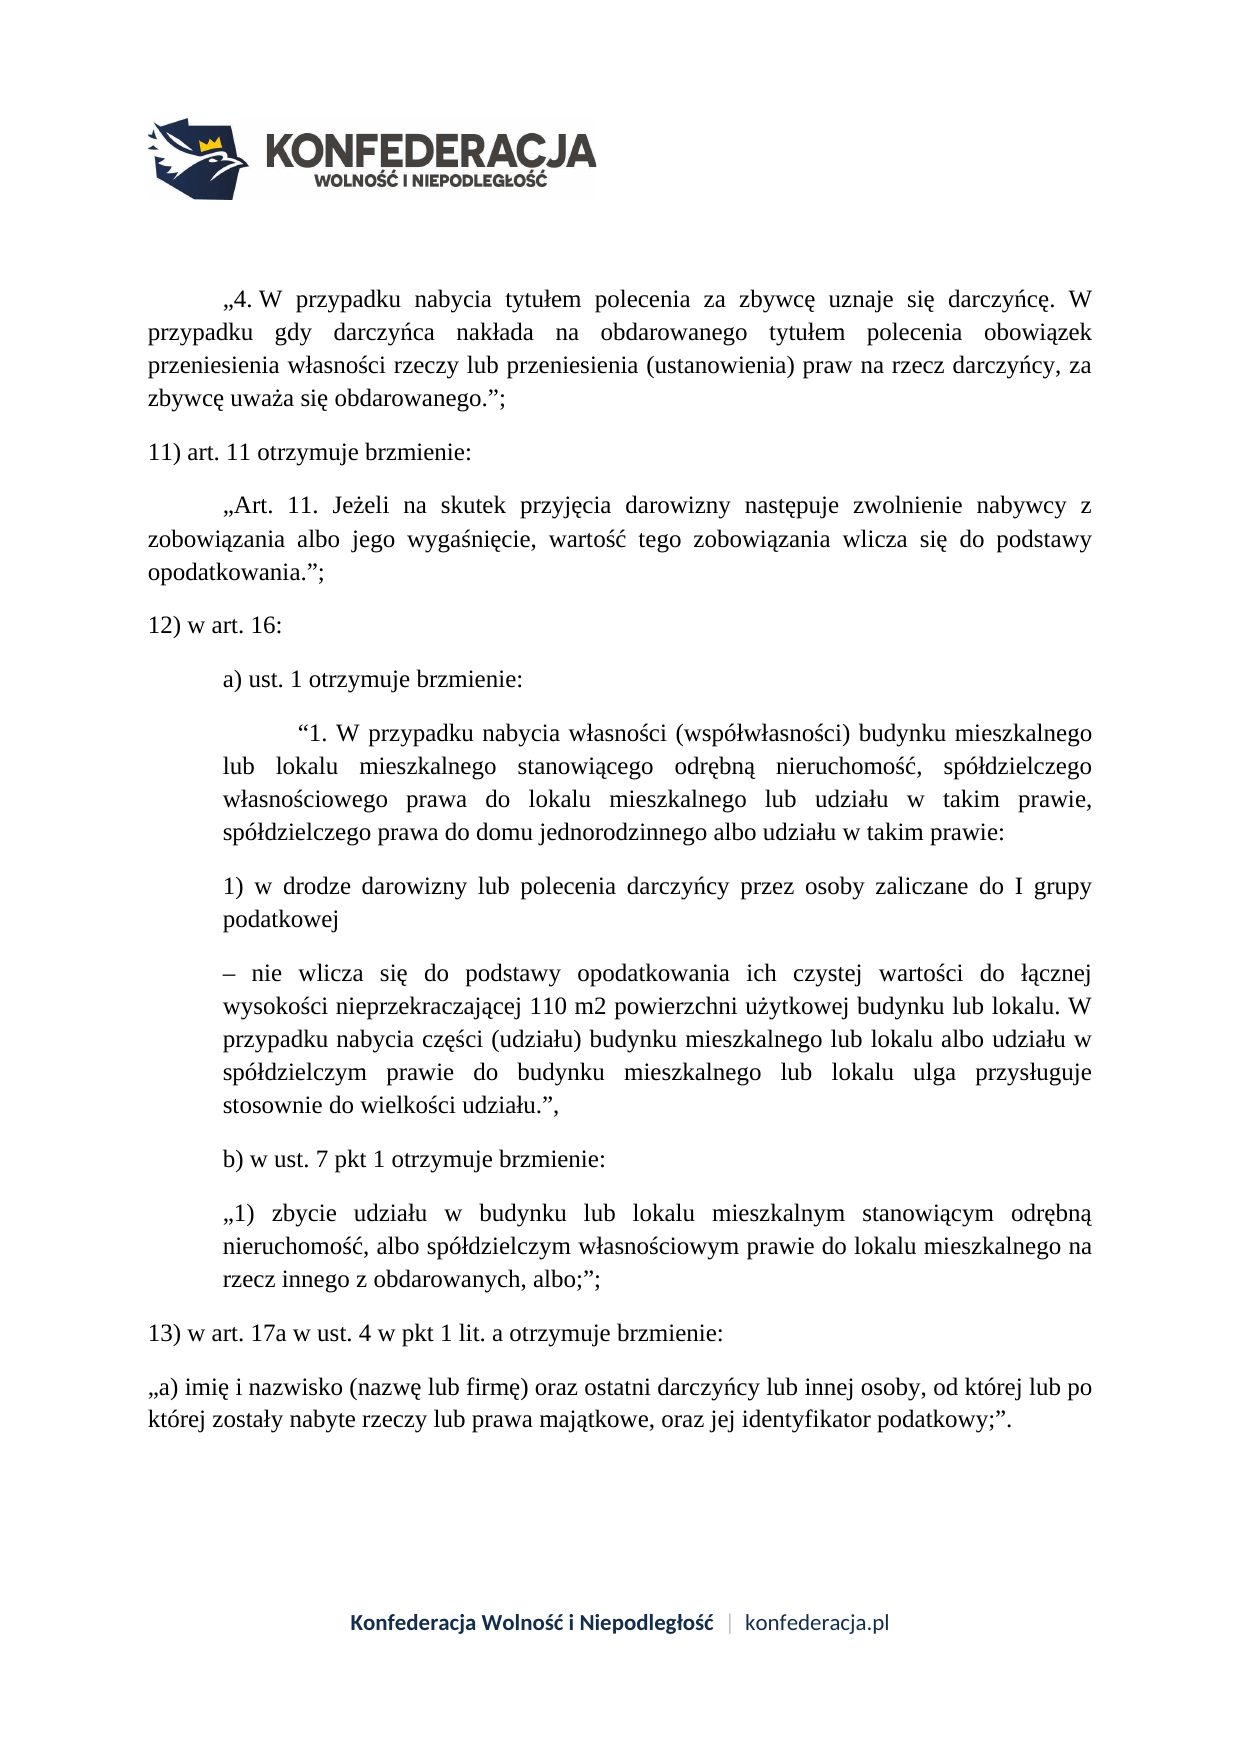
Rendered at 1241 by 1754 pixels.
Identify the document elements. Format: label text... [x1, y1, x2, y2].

text „a) imię i nazwisko (nazwę lub firmę) oraz ostatni darczyńcy lub innej osoby, od której lub po której zostały nabyte rzeczy lub prawa majątkowe, oraz jej identyfikator podatkowy;”. [148, 1372, 1093, 1433]
text a) ust. 1 otrzymuje brzmienie: [148, 664, 1093, 693]
text 1) w drodze darowizny lub polecenia darczyńcy przez osoby zaliczane do I grupy podatkowej [223, 871, 1093, 933]
text 12) w art. 16: [148, 611, 1093, 639]
text „Art. 11. Jeżeli na skutek przyjęcia darowizny następuje zwolnienie nabywcy z zobowiązania albo jego wygaśnięcie, wartość tego zobowiązania wlicza się do podstawy opodatkowania.”; [148, 491, 1093, 585]
text 11) art. 11 otrzymuje brzmienie: [148, 437, 1093, 466]
text “1. W przypadku nabycia własności (współwłasności) budynku mieszkalnego lub lokalu mieszkalnego stanowiącego odrębną nieruchomość, spółdzielczego własnościowego prawa do lokalu mieszkalnego lub udziału w takim prawie, spółdzielczego prawa do domu jednorodzinnego albo udziału w takim prawie: [223, 718, 1093, 846]
picture [147, 118, 597, 200]
text „1) zbycie udziału w budynku lub lokalu mieszkalnym stanowiącym odrębną nieruchomość, albo spółdzielczym własnościowym prawie do lokalu mieszkalnego na rzecz innego z obdarowanych, albo;”; [223, 1198, 1093, 1293]
text 13) w art. 17a w ust. 4 w pkt 1 lit. a otrzymuje brzmienie: [148, 1318, 1093, 1346]
text b) w ust. 7 pkt 1 otrzymuje brzmienie: [148, 1144, 1093, 1173]
text – nie wlicza się do podstawy opodatkowania ich czystej wartości do łącznej wysokości nieprzekraczającej 110 m2 powierzchni użytkowej budynku lub lokalu. W przypadku nabycia części (udziału) budynku mieszkalnego lub lokalu albo udziału w spółdzielczym prawie do budynku mieszkalnego lub lokalu ulga przysługuje stosownie do wielkości udziału.”, [223, 958, 1093, 1119]
text „4. W przypadku nabycia tytułem polecenia za zbywcę uznaje się darczyńcę. W przypadku gdy darczyńca nakłada na obdarowanego tytułem polecenia obowiązek przeniesienia własności rzeczy lub przeniesienia (ustanowienia) praw na rzecz darczyńcy, za zbywcę uważa się obdarowanego.”; [148, 284, 1093, 412]
